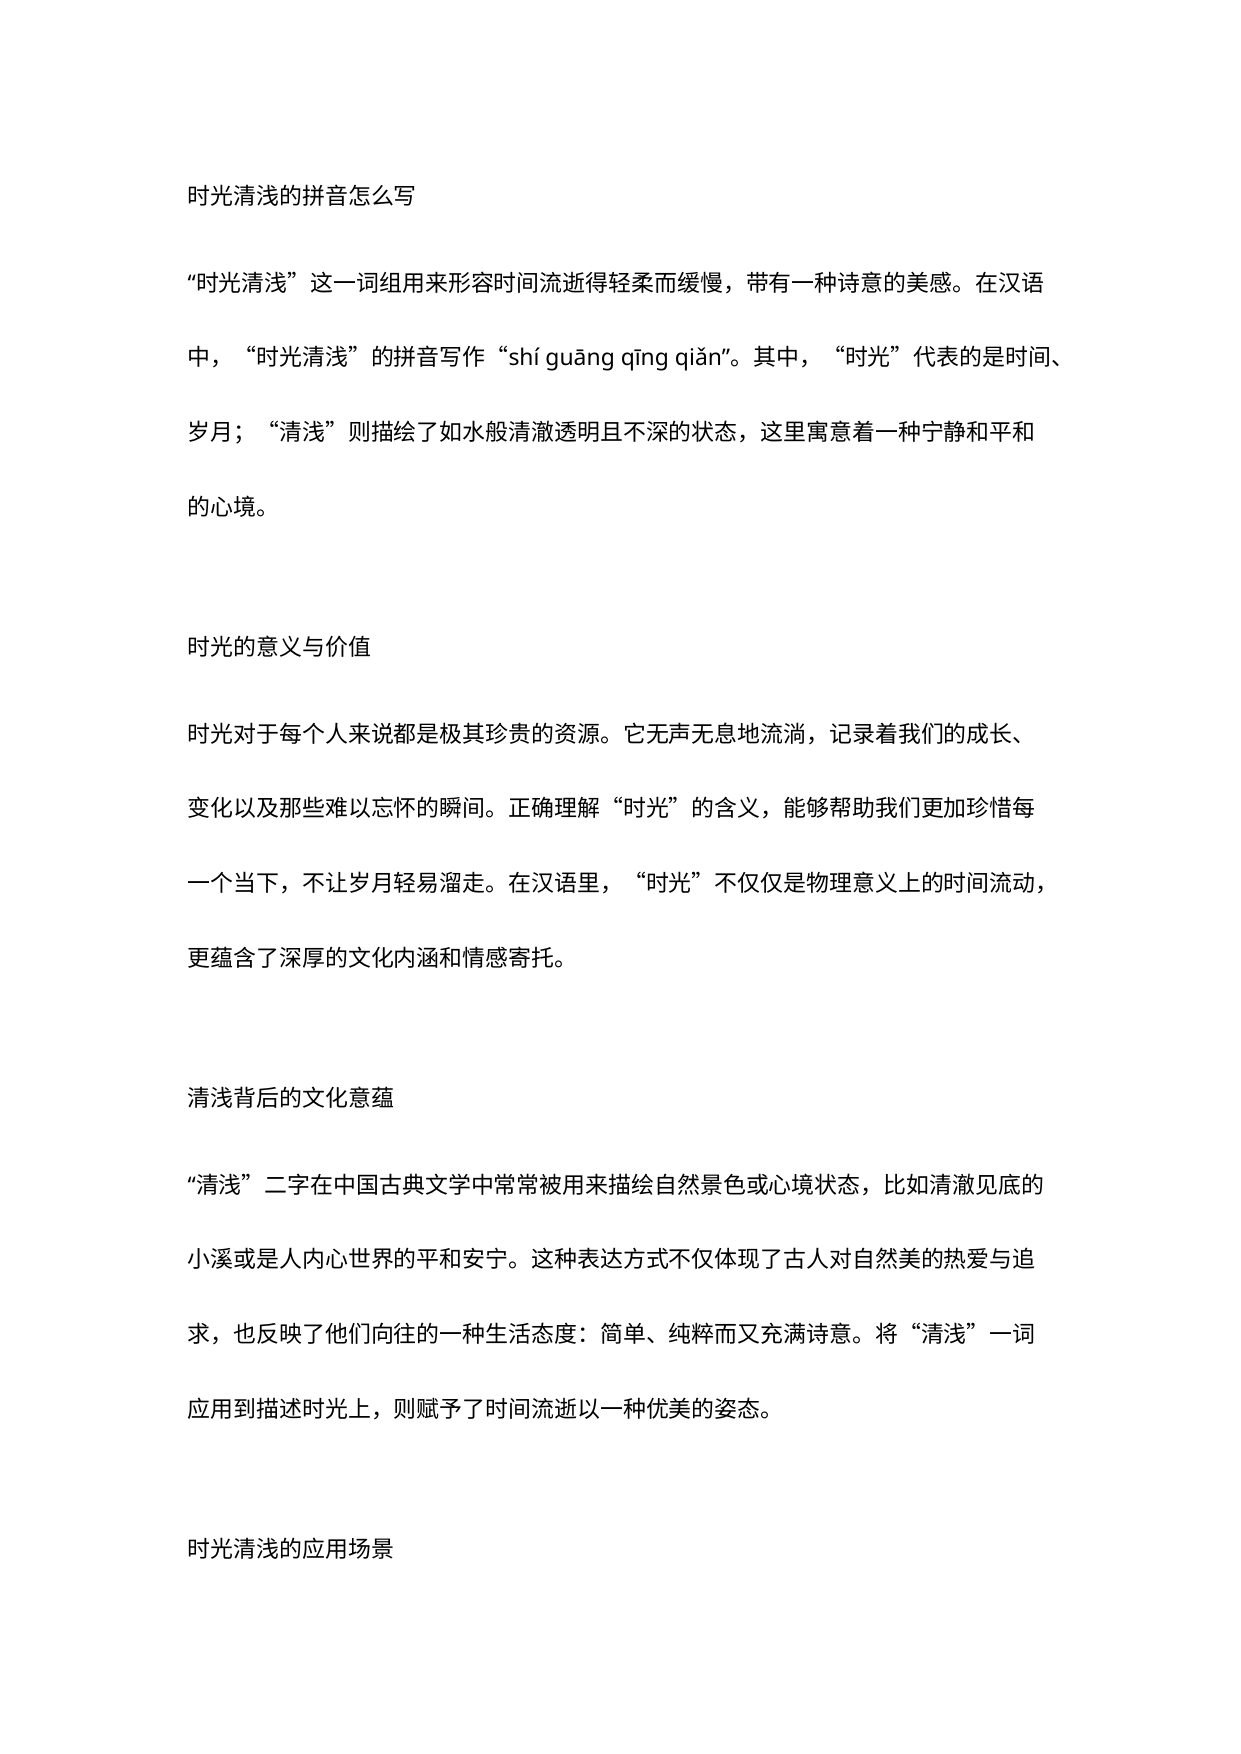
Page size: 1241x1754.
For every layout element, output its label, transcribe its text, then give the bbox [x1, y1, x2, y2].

text 清浅背后的文化意蕴 [187, 1064, 1053, 1129]
text “清浅”二字在中国古典文学中常常被用来描绘自然景色或心境状态，比如清澈见底的小溪或是人内心世界的平和安宁。这种表达方式不仅体现了古人对自然美的热爱与追求，也反映了他们向往的一种生活态度：简单、纯粹而又充满诗意。将“清浅”一词应用到描述时光上，则赋予了时间流逝以一种优美的姿态。 [187, 1151, 1053, 1440]
text 时光清浅的应用场景 [187, 1515, 1053, 1580]
text “时光清浅”这一词组用来形容时间流逝得轻柔而缓慢，带有一种诗意的美感。在汉语中，“时光清浅”的拼音写作“shí guāng qīng qiǎn”。其中，“时光”代表的是时间、岁月；“清浅”则描绘了如水般清澈透明且不深的状态，这里寓意着一种宁静和平和的心境。 [187, 248, 1053, 538]
text 时光清浅的拼音怎么写 [187, 162, 1053, 227]
text 时光的意义与价值 [187, 613, 1053, 678]
text 时光对于每个人来说都是极其珍贵的资源。它无声无息地流淌，记录着我们的成长、变化以及那些难以忘怀的瞬间。正确理解“时光”的含义，能够帮助我们更加珍惜每一个当下，不让岁月轻易溜走。在汉语里，“时光”不仅仅是物理意义上的时间流动，更蕴含了深厚的文化内涵和情感寄托。 [187, 699, 1053, 989]
